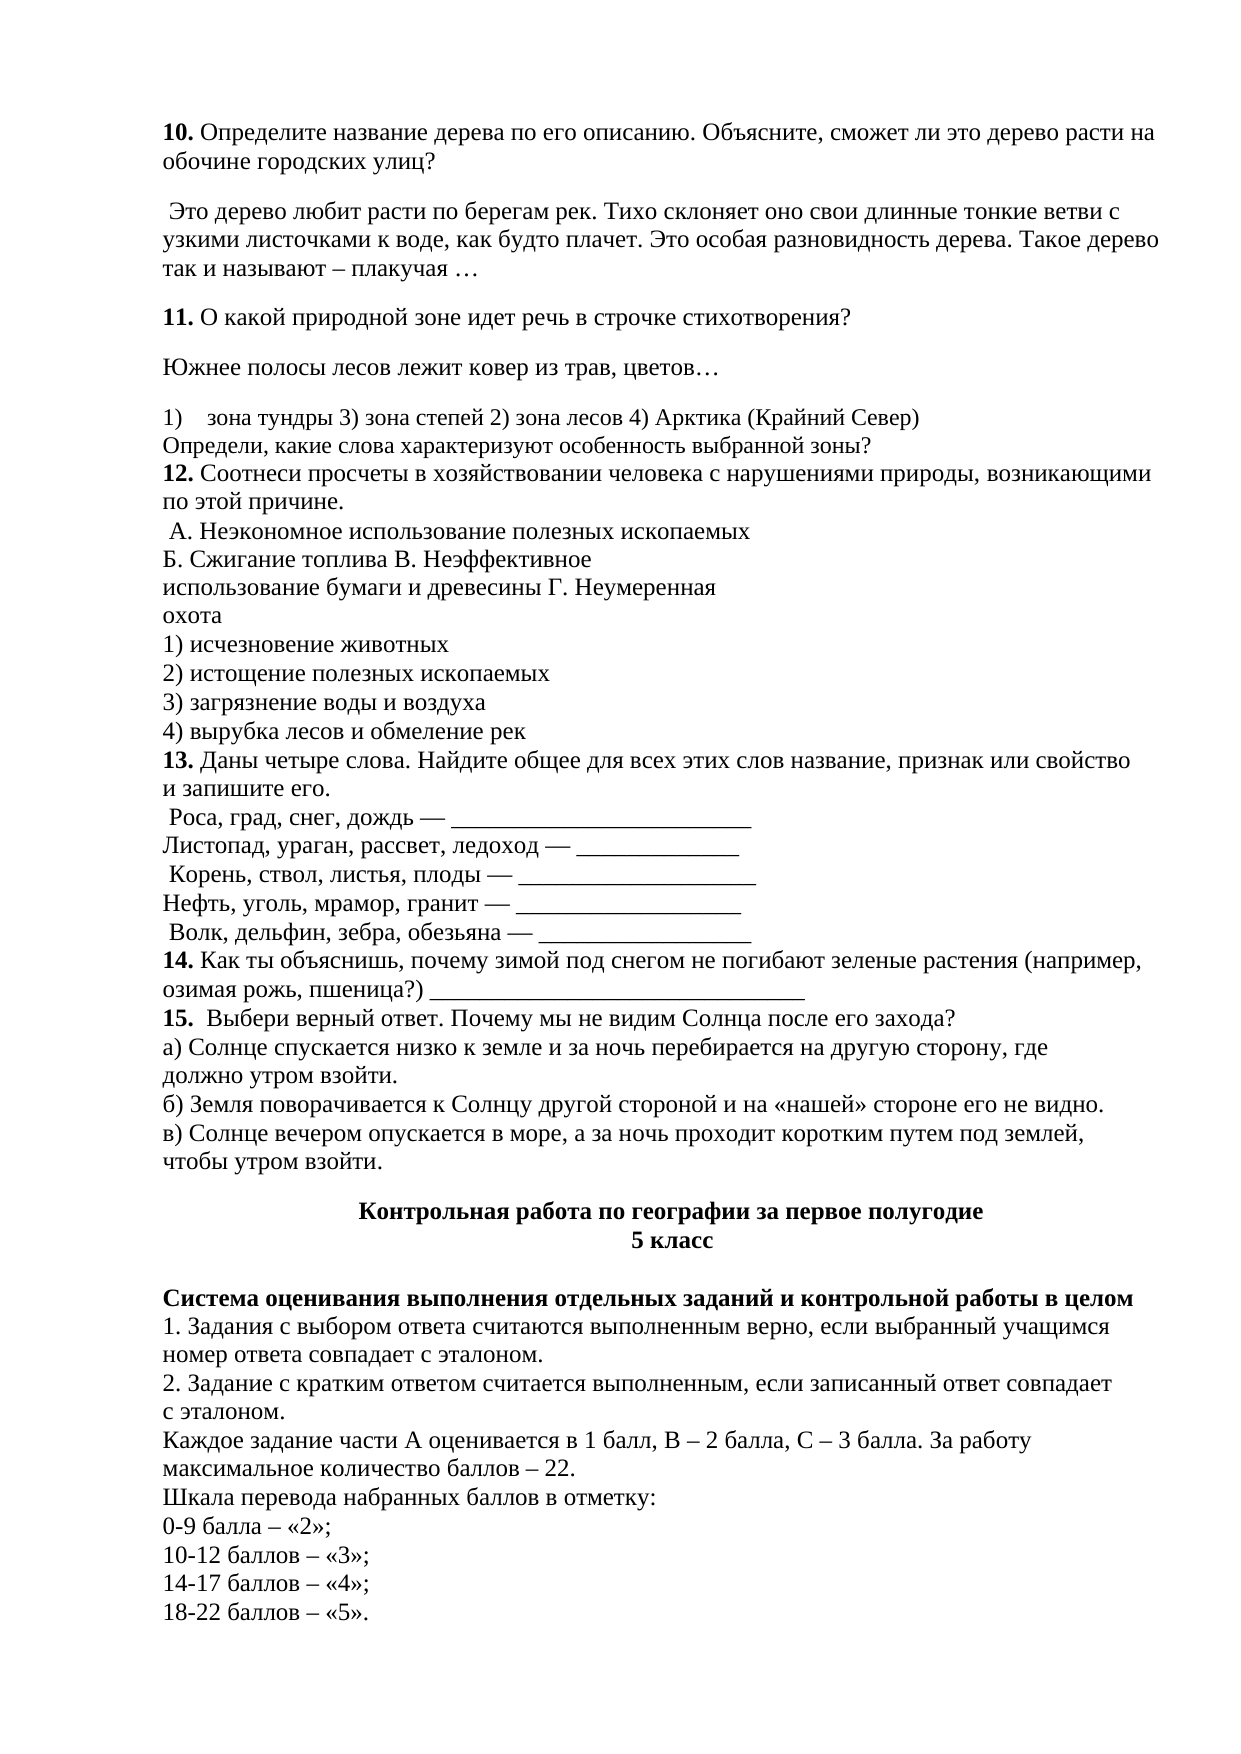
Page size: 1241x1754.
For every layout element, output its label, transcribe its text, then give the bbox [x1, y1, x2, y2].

text в) Солнце вечером опускается в море, а за ночь проходит коротким путем под землей, чтобы утром взойти. [162, 1119, 1156, 1175]
list вырубка лесов и обмеление рек [162, 716, 1160, 744]
text б) Земля поворачивается к Солнцу другой стороной и на «нашей» стороне его не видно. [162, 1089, 1160, 1118]
text озимая рожь, пшеница?) ______________________________ [162, 974, 1160, 1003]
list Задание с кратким ответом считается выполненным, если записанный ответ совпадает с эталоном. [162, 1369, 1129, 1425]
text 14-17 баллов – «4»; [162, 1568, 1160, 1597]
text Южнее полосы лесов лежит ковер из трав, цветов… [162, 352, 1160, 381]
text 12. Соотнеси просчеты в хозяйствовании человека с нарушениями природы, возникающими по этой причине. [162, 459, 1152, 515]
list класс [631, 1225, 1160, 1254]
list О какой природной зоне идет речь в строчке стихотворения? [162, 302, 1160, 331]
text А. Неэкономное использование полезных ископаемых Б. Сжигание топлива В. Неэффективное использование бумаги и древесины Г. Неумеренная охота [162, 517, 752, 629]
text а) Солнце спускается низко к земле и за ночь перебирается на другую сторону, где должно утром взойти. [162, 1033, 1135, 1089]
text Корень, ствол, листья, плоды — ___________________ [169, 859, 1160, 888]
text Контрольная работа по географии за первое полугодие [358, 1196, 1160, 1225]
text Волк, дельфин, зебра, обезьяна — _________________ [169, 917, 1160, 945]
list Выбери верный ответ. Почему мы не видим Солнца после его захода? [162, 1003, 1160, 1032]
text Нефть, уголь, мрамор, гранит — __________________ [162, 888, 1160, 917]
list Как ты объяснишь, почему зимой под снегом не погибают зеленые растения (например, [162, 945, 1160, 974]
text 10-12 баллов – «3»; [162, 1540, 1160, 1568]
text Это дерево любит расти по берегам рек. Тихо склоняет оно свои длинные тонкие ветви с узкими листочками к воде, как будто плачет. Это особая разновидность дерева. Такое дерево так и называют – плакучая … [162, 197, 1160, 281]
list истощение полезных ископаемых [162, 658, 1160, 687]
text Каждое задание части А оценивается в 1 балл, В – 2 балла, С – 3 балла. За работу максимальное количество баллов – 22. [162, 1426, 1033, 1482]
list исчезновение животных [162, 629, 1160, 658]
list Даны четыре слова. Найдите общее для всех этих слов название, признак или свойство и запишите его. [162, 746, 1150, 802]
text Шкала перевода набранных баллов в отметку: [162, 1482, 1160, 1511]
text 0-9 балла – «2»; [162, 1511, 1160, 1540]
list Определите название дерева по его описанию. Объясните, сможет ли это дерево расти на обочине городских улиц? [162, 118, 1156, 174]
list зона тундры 3) зона степей 2) зона лесов 4) Арктика (Крайний Север) Определи, какие слова характеризуют особенность выбранной зоны? [162, 402, 950, 458]
text 18-22 баллов – «5». [162, 1597, 1160, 1626]
list Задания с выбором ответа считаются выполненным верно, если выбранный учащимся номер ответа совпадает с эталоном. [162, 1312, 1110, 1368]
text Роса, град, снег, дождь — ________________________ [169, 802, 1160, 830]
list загрязнение воды и воздуха [162, 687, 1160, 716]
text Система оценивания выполнения отдельных заданий и контрольной работы в целом [162, 1283, 1160, 1311]
text Листопад, ураган, рассвет, ледоход — _____________ [162, 830, 1160, 859]
